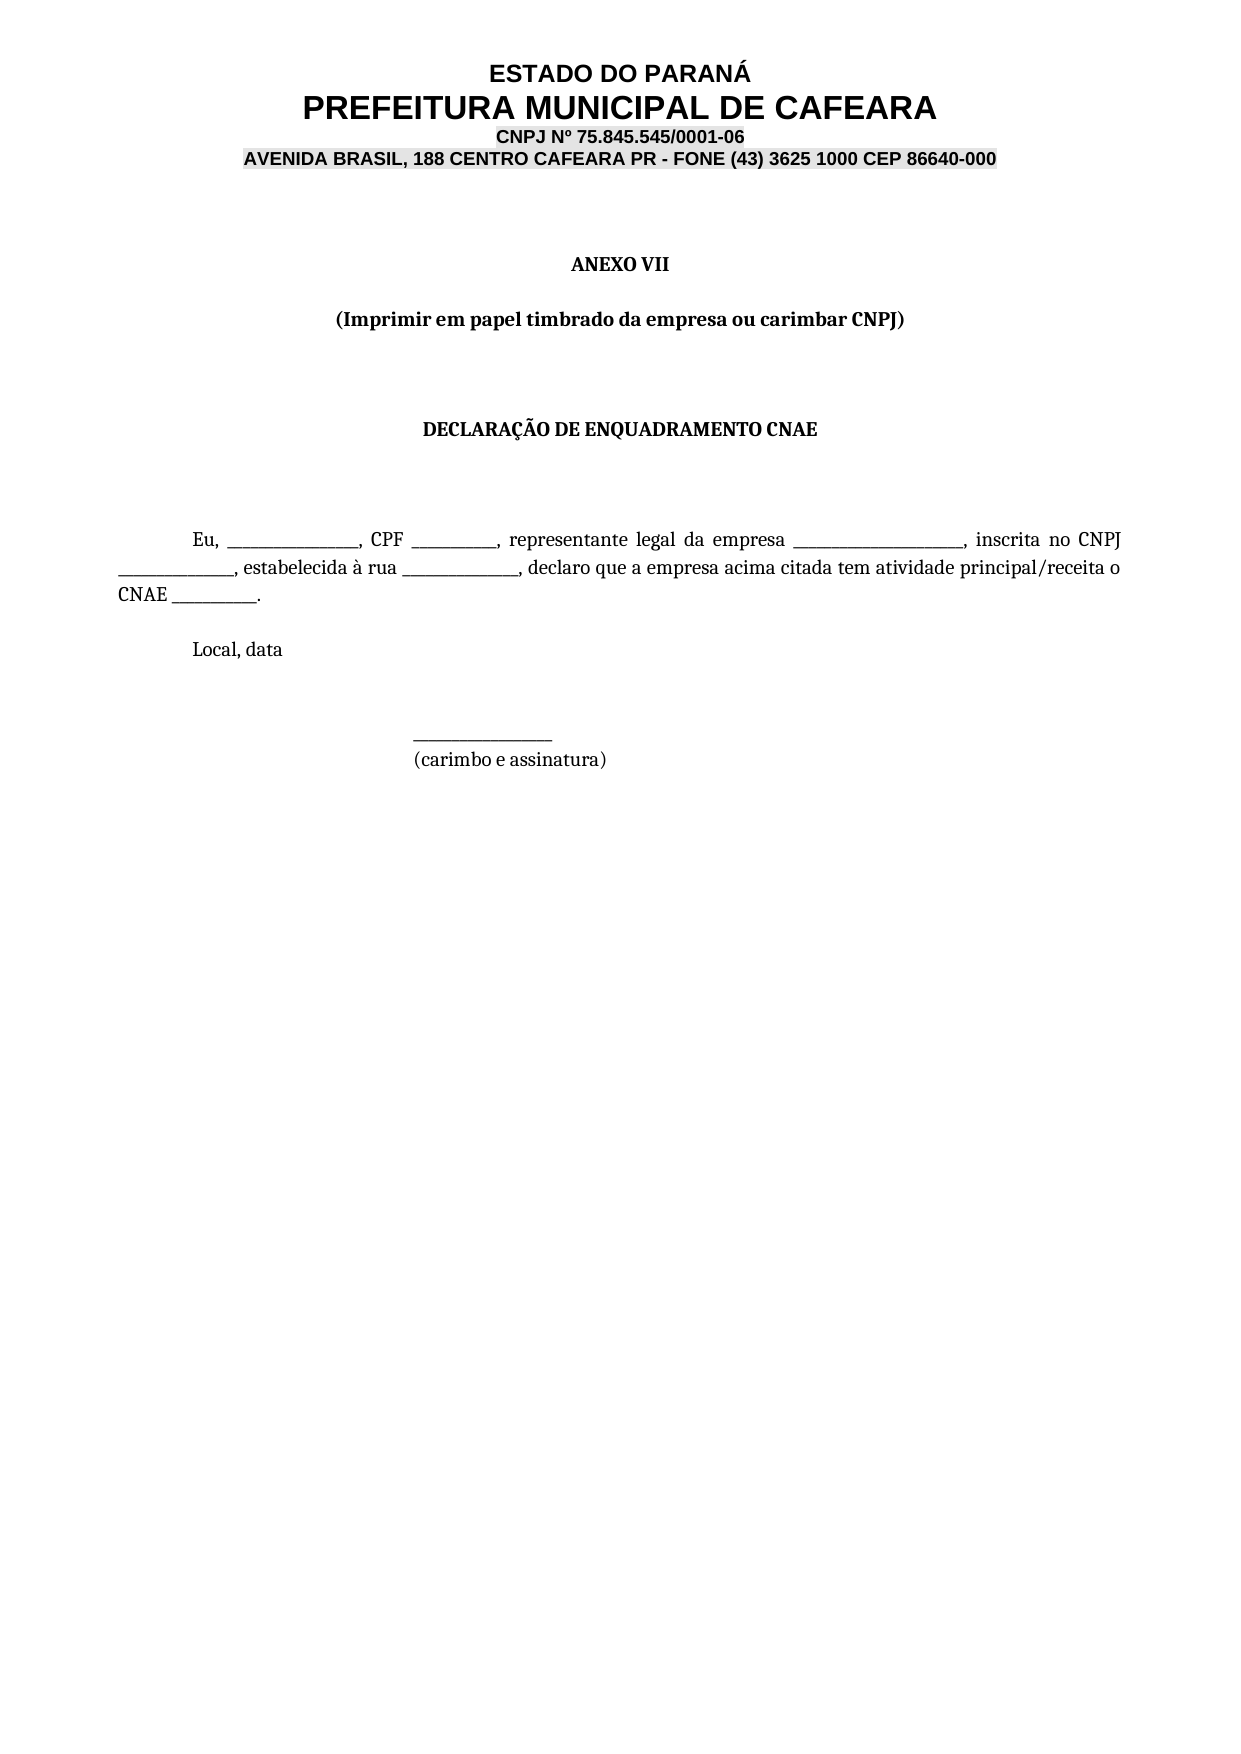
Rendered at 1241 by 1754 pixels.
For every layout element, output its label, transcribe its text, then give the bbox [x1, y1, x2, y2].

text (carimbo e assinatura) [118, 748, 1122, 772]
text __________________ [118, 721, 1122, 744]
text (Imprimir em papel timbrado da empresa ou carimbar CNPJ) [118, 308, 1122, 332]
text Eu, _________________, CPF ___________, representante legal da empresa ______________________, inscrita no CNPJ _______________, estabelecida à rua _______________, declaro que a empresa acima citada tem atividade principal/receita o CNAE ___________. [118, 528, 1122, 607]
text DECLARAÇÃO DE ENQUADRAMENTO CNAE [118, 418, 1122, 442]
text ANEXO VII [118, 253, 1122, 277]
text Local, data [118, 638, 1122, 662]
